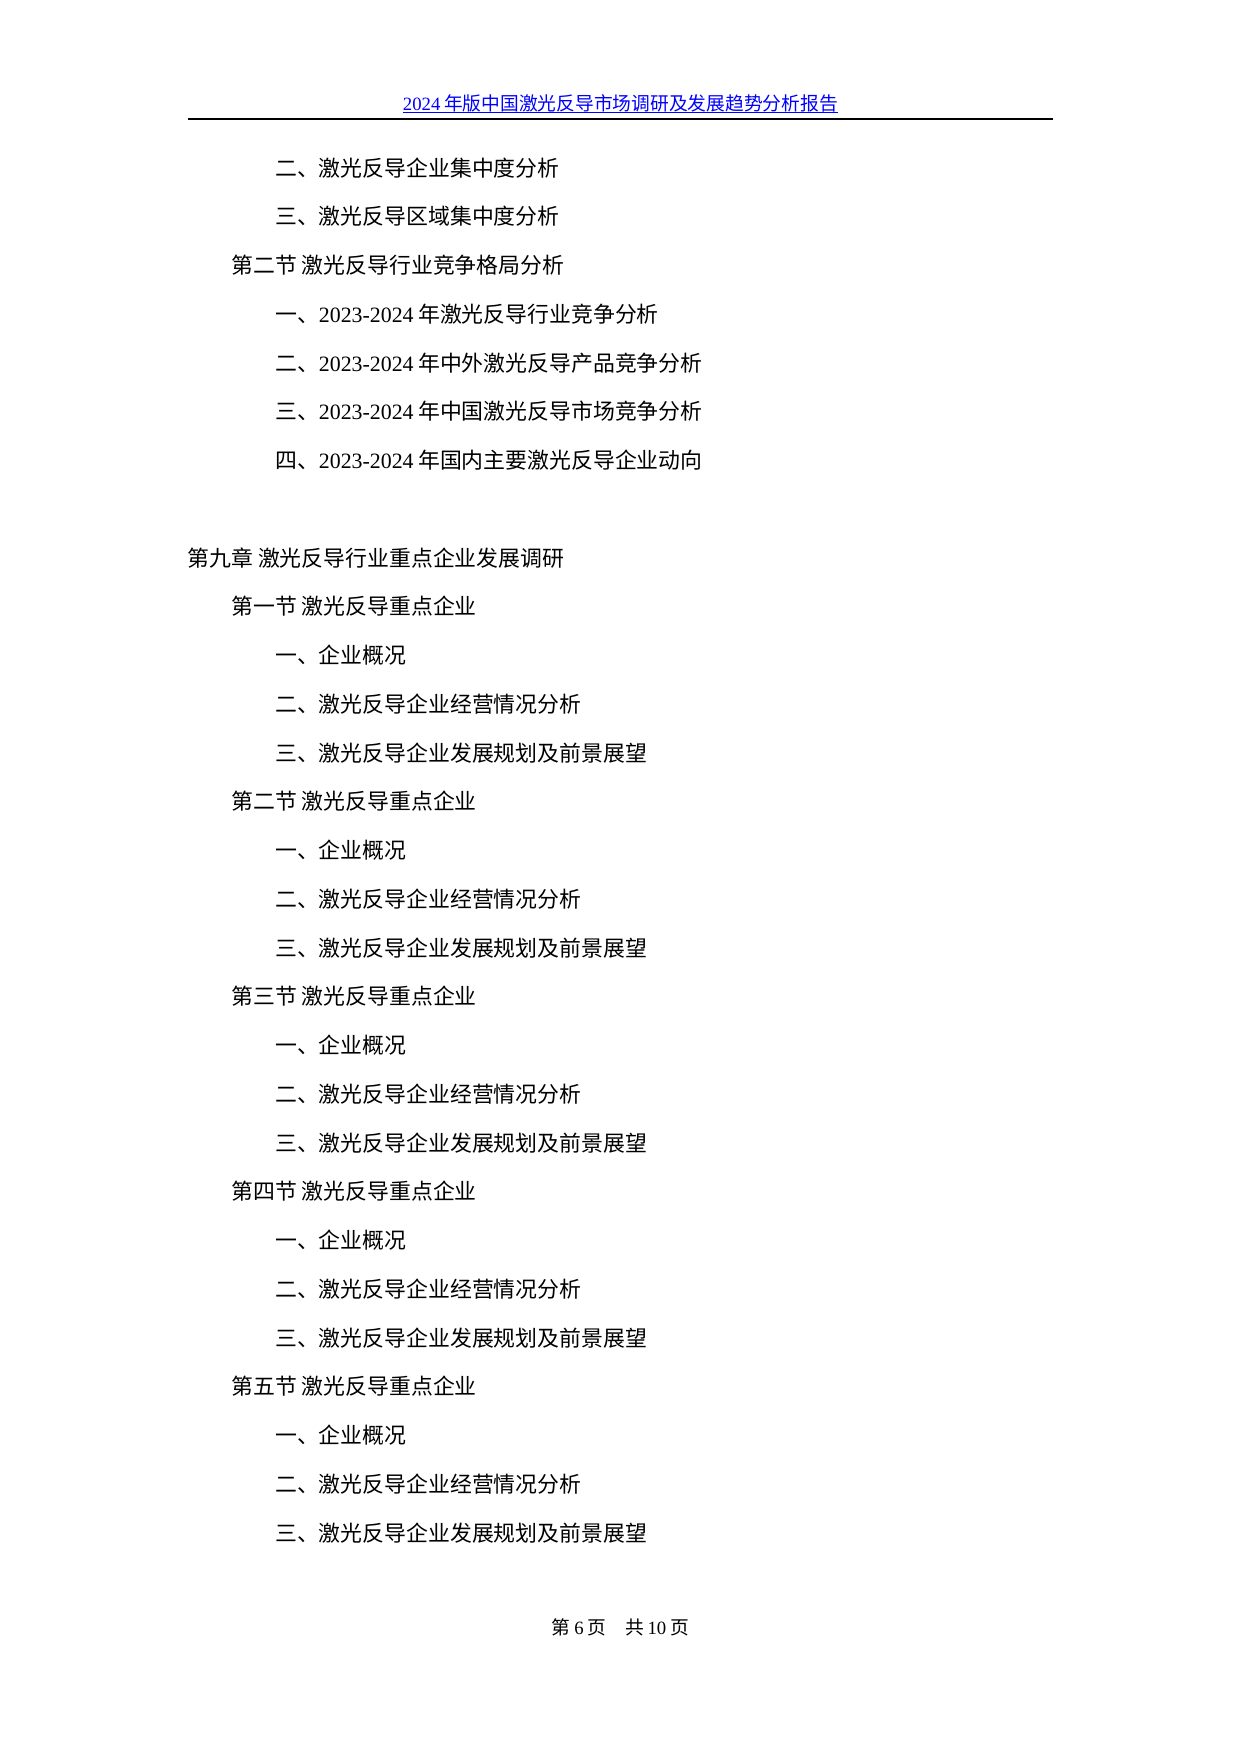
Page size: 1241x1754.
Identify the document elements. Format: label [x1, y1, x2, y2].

text [187, 150, 1053, 1548]
